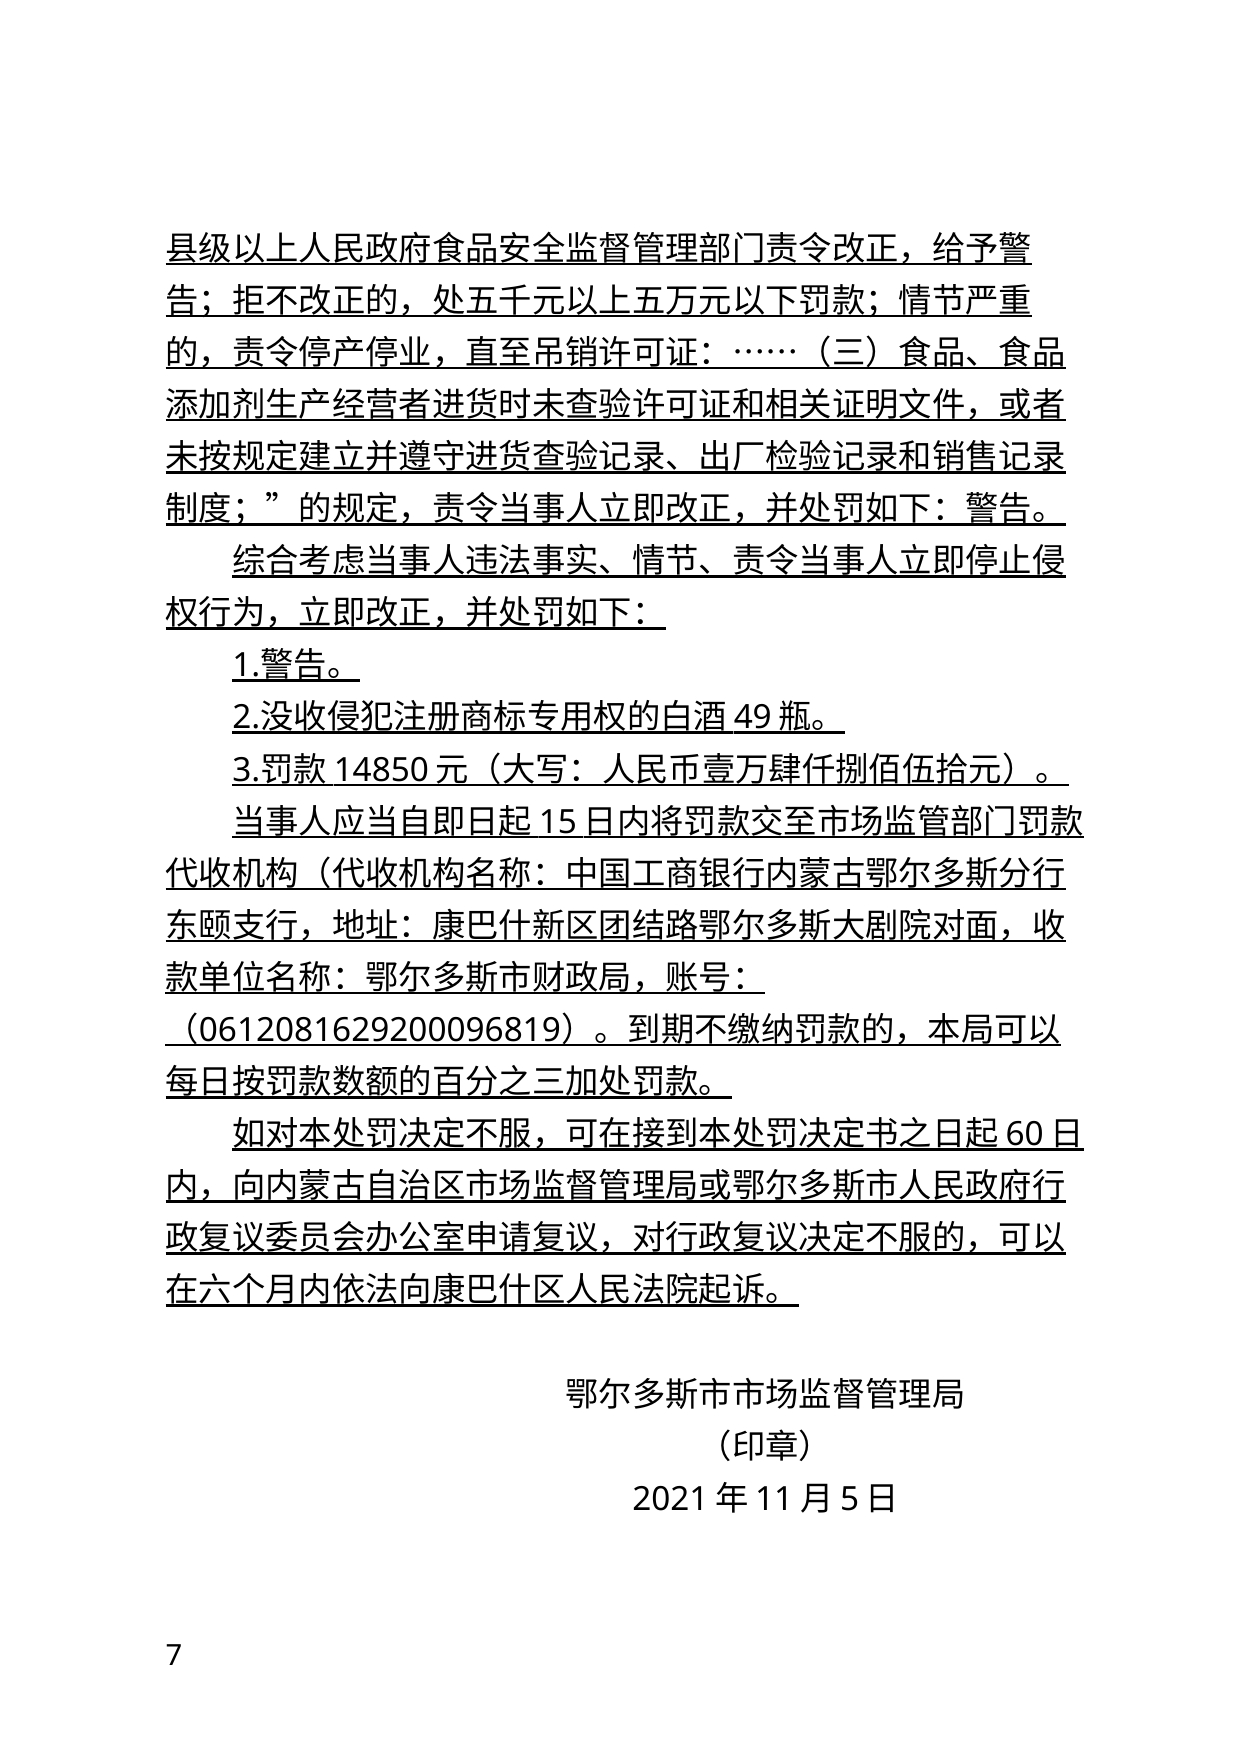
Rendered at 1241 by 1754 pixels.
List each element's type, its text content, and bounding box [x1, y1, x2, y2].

text 鄂尔多斯市市场监督管理局 [165, 1364, 1087, 1416]
text 2021年11月5日 [165, 1468, 1087, 1521]
text （印章） [165, 1416, 1087, 1468]
text 如对本处罚决定不服，可在接到本处罚决定书之日起60日内，向内蒙古自治区市场监督管理局或鄂尔多斯市人民政府行政复议委员会办公室申请复议，对行政复议决定不服的，可以在六个月内依法向康巴什区人民法院起诉。 [165, 1104, 1087, 1312]
text 3.罚款14850元（大写：人民币壹万肆仟捌佰伍拾元）。 [165, 739, 1087, 791]
text 综合考虑当事人违法事实、情节、责令当事人立即停止侵权行为，立即改正，并处罚如下： [165, 531, 1087, 635]
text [165, 218, 1087, 531]
text 1.警告。 [165, 635, 1087, 687]
text 2.没收侵犯注册商标专用权的白酒49瓶。 [165, 687, 1087, 739]
text 当事人应当自即日起15日内将罚款交至市场监管部门罚款代收机构（代收机构名称：中国工商银行内蒙古鄂尔多斯分行东颐支行，地址：康巴什新区团结路鄂尔多斯大剧院对面，收款单位名称：鄂尔多斯市财政局，账号：（0612081629200096819）。到期不缴纳罚款的，本局可以每日按罚款数额的百分之三加处罚款。 [165, 791, 1087, 1104]
